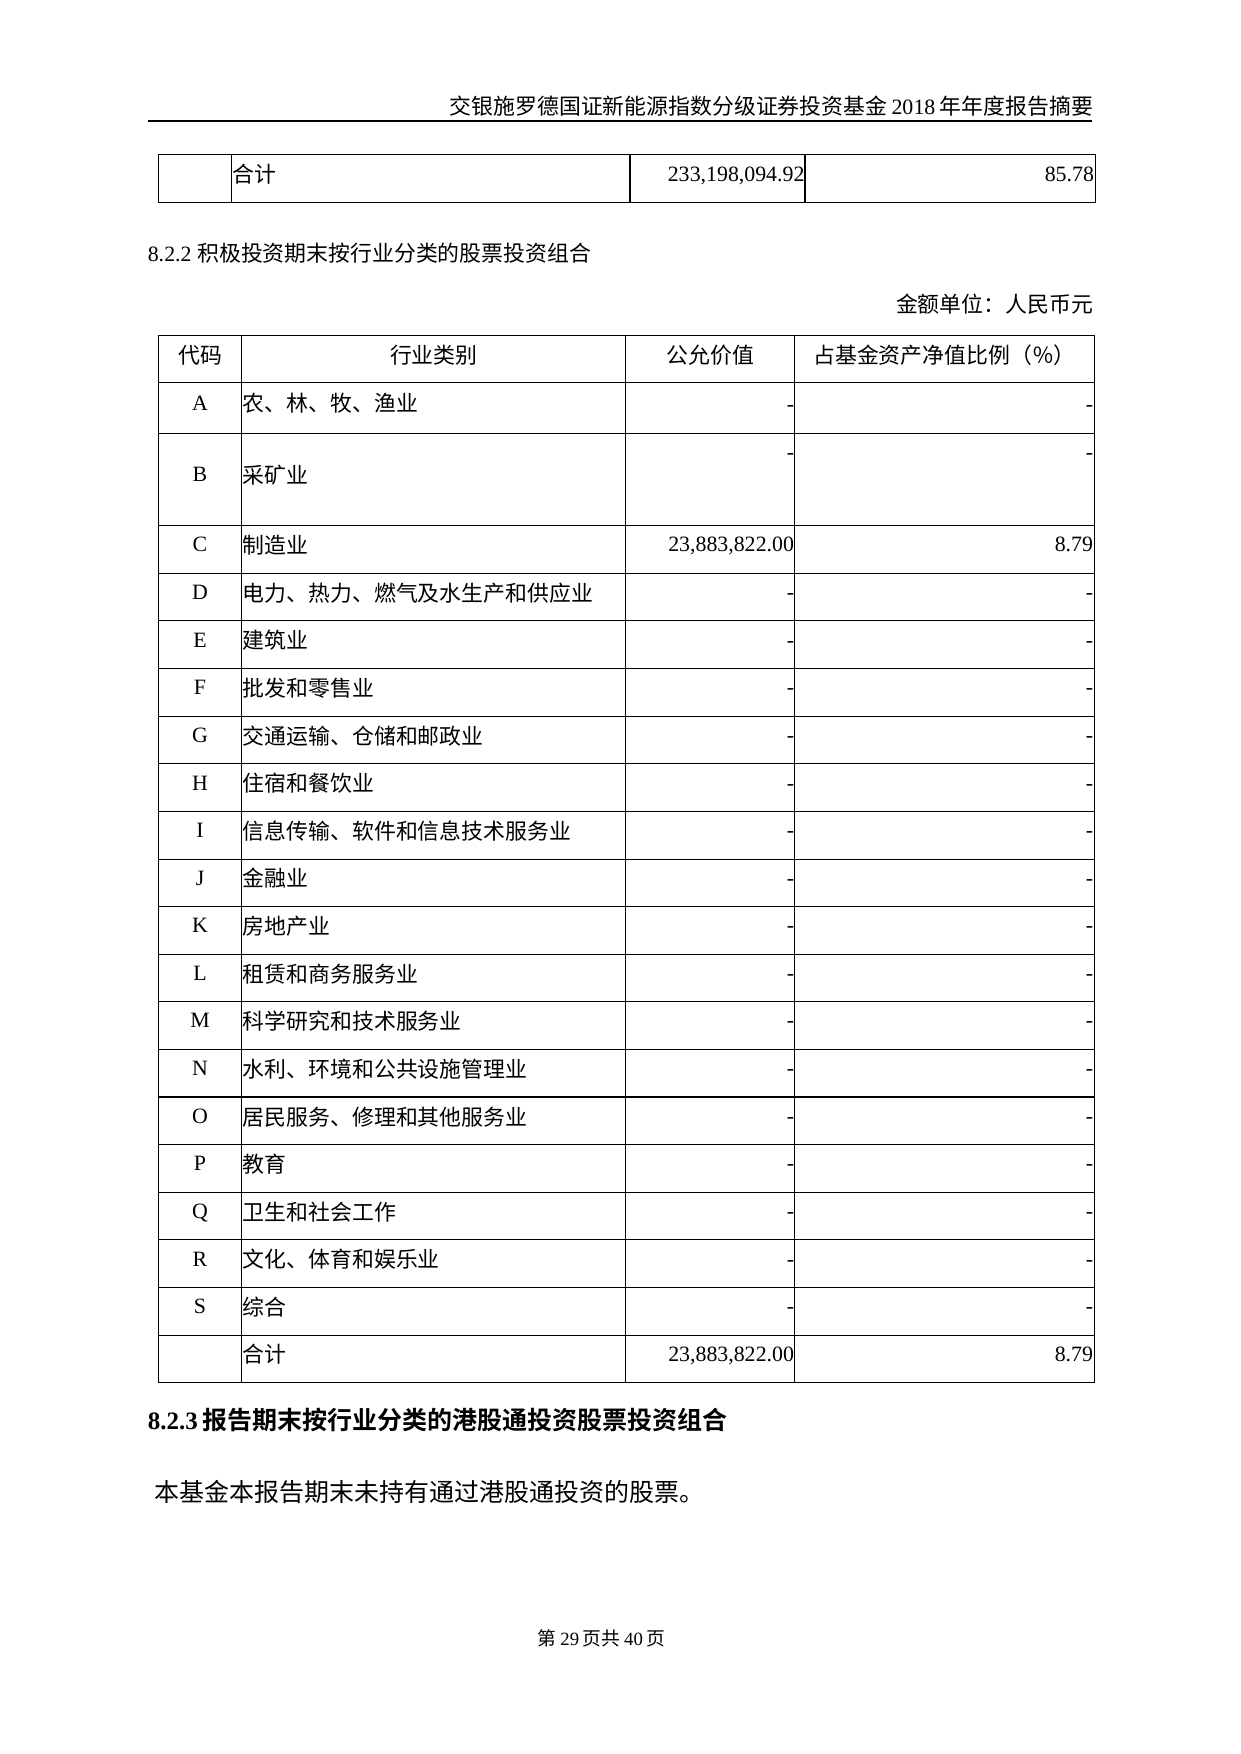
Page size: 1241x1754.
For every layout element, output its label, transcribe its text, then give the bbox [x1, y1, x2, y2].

table_cell - [795, 574, 1094, 620]
table_cell 农、林、牧、渔业 [242, 383, 625, 432]
table_cell 23,883,822.00 [626, 1336, 794, 1382]
table_cell - [626, 1145, 794, 1192]
table_cell 文化、体育和娱乐业 [242, 1240, 625, 1287]
subtitle 8.2.2 积极投资期末按行业分类的股票投资组合 [148, 235, 1092, 268]
table_cell B [159, 434, 241, 525]
table_cell 水利、环境和公共设施管理业 [242, 1050, 625, 1096]
table_cell 租赁和商务服务业 [242, 955, 625, 1001]
table_cell [159, 155, 231, 202]
table_cell J [159, 860, 241, 906]
table_cell - [626, 764, 794, 811]
table_cell - [626, 717, 794, 763]
table_cell - [626, 669, 794, 716]
table_cell - [795, 907, 1094, 954]
table_cell O [159, 1098, 241, 1144]
table_cell M [159, 1002, 241, 1049]
table_cell - [795, 1193, 1094, 1239]
table_cell 批发和零售业 [242, 669, 625, 716]
table_cell Q [159, 1193, 241, 1239]
table_cell - [795, 1240, 1094, 1287]
table_cell - [626, 434, 794, 525]
table_cell D [159, 574, 241, 620]
table_cell 教育 [242, 1145, 625, 1192]
table_cell 23,883,822.00 [626, 526, 794, 573]
table_cell 房地产业 [242, 907, 625, 954]
table_cell 采矿业 [242, 434, 625, 525]
text 金额单位：人民币元 [149, 287, 1092, 319]
table_cell - [626, 955, 794, 1001]
table_cell - [795, 955, 1094, 1001]
table_cell H [159, 764, 241, 811]
table_cell S [159, 1288, 241, 1334]
table_cell G [159, 717, 241, 763]
table_cell - [626, 1193, 794, 1239]
table_cell 8.79 [795, 526, 1094, 573]
table_cell F [159, 669, 241, 716]
table_cell [159, 1336, 241, 1382]
table_header 占基金资产净值比例（％） [795, 336, 1094, 382]
table_cell 85.78 [806, 155, 1095, 202]
table_cell - [626, 1288, 794, 1334]
table_cell - [626, 812, 794, 858]
table_cell - [626, 383, 794, 432]
table_cell 合计 [242, 1336, 625, 1382]
table_cell 制造业 [242, 526, 625, 573]
table_cell - [626, 1050, 794, 1096]
table_cell - [795, 1288, 1094, 1334]
table_header 行业类别 [242, 336, 625, 382]
table_cell - [795, 669, 1094, 716]
table_cell 金融业 [242, 860, 625, 906]
table_cell 卫生和社会工作 [242, 1193, 625, 1239]
table_cell - [795, 1002, 1094, 1049]
table_cell P [159, 1145, 241, 1192]
table_cell - [795, 621, 1094, 668]
table_header 代码 [159, 336, 241, 382]
table_cell 科学研究和技术服务业 [242, 1002, 625, 1049]
table_cell - [626, 860, 794, 906]
table_header 公允价值 [626, 336, 794, 382]
table_cell L [159, 955, 241, 1001]
table_cell - [626, 1002, 794, 1049]
table_cell - [626, 1240, 794, 1287]
subtitle 8.2.3报告期末按行业分类的港股通投资股票投资组合 [148, 1386, 1092, 1451]
table_cell C [159, 526, 241, 573]
table_cell E [159, 621, 241, 668]
table_cell - [795, 383, 1094, 432]
table_cell 居民服务、修理和其他服务业 [242, 1098, 625, 1144]
table_cell I [159, 812, 241, 858]
table_cell 建筑业 [242, 621, 625, 668]
table_cell 合计 [232, 155, 629, 202]
table_cell - [795, 434, 1094, 525]
text 本基金本报告期末未持有通过港股通投资的股票。 [148, 1458, 1092, 1523]
table_cell K [159, 907, 241, 954]
table_cell 8.79 [795, 1336, 1094, 1382]
table_cell - [626, 574, 794, 620]
table_cell 住宿和餐饮业 [242, 764, 625, 811]
table_cell A [159, 383, 241, 432]
table_cell - [626, 907, 794, 954]
table_cell - [626, 1098, 794, 1144]
table_cell N [159, 1050, 241, 1096]
table_cell - [795, 764, 1094, 811]
table_cell - [795, 717, 1094, 763]
table_cell 信息传输、软件和信息技术服务业 [242, 812, 625, 858]
table_cell 233,198,094.92 [631, 155, 804, 202]
table_cell 综合 [242, 1288, 625, 1334]
table_cell - [795, 1050, 1094, 1096]
table_cell 电力、热力、燃气及水生产和供应业 [242, 574, 625, 620]
table_cell - [626, 621, 794, 668]
table_cell R [159, 1240, 241, 1287]
table_cell - [795, 1098, 1094, 1144]
table_cell - [795, 1145, 1094, 1192]
table_cell - [795, 812, 1094, 858]
table_cell - [795, 860, 1094, 906]
table_cell 交通运输、仓储和邮政业 [242, 717, 625, 763]
